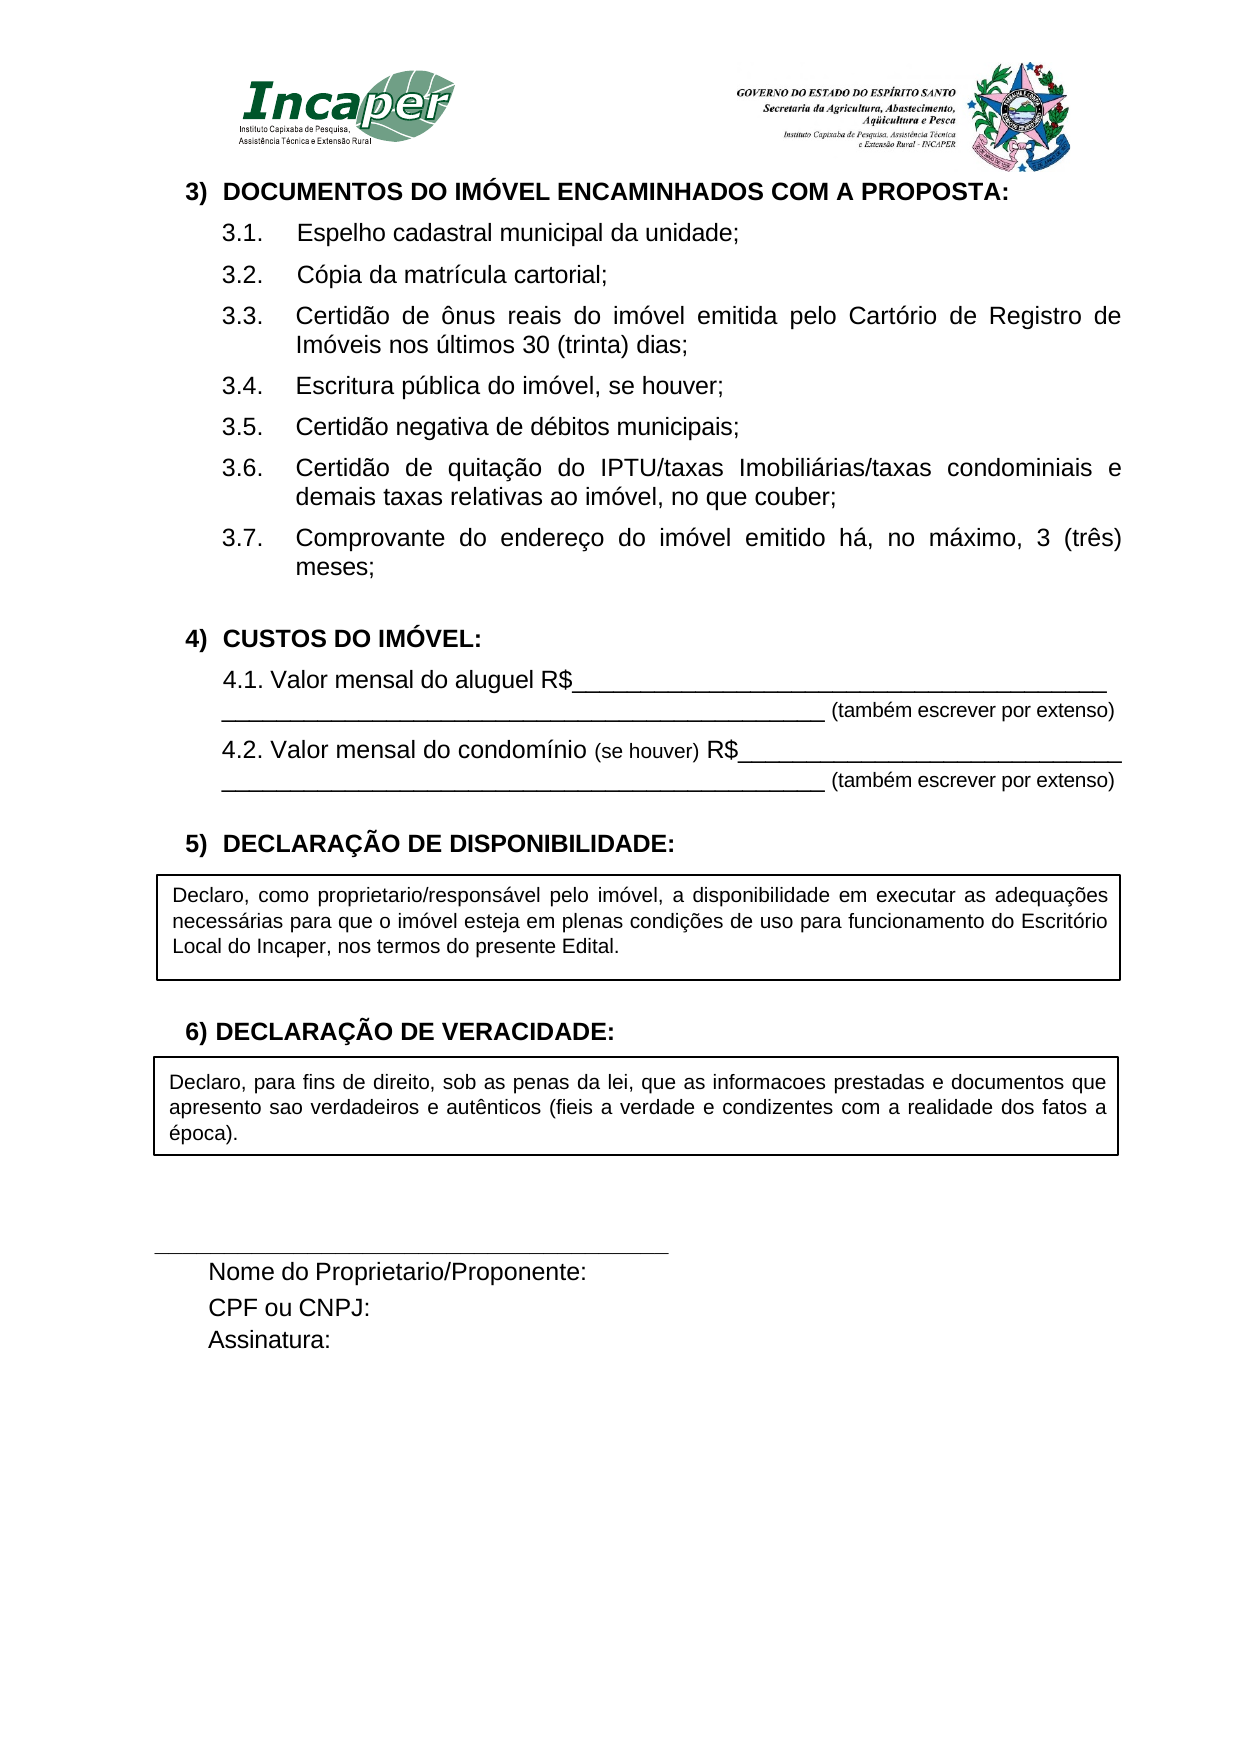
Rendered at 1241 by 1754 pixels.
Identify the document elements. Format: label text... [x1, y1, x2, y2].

text CPF ou CNPJ: [208, 1293, 1023, 1322]
list Certidão negativa de débitos municipais; [222, 412, 1122, 441]
text Assinatura: [208, 1330, 1122, 1353]
text 4.2. Valor mensal do condomínio (se houver) R$____________________________ ____________________________________________ (também escrever por extenso) [207, 735, 1122, 793]
list Comprovante do endereço do imóvel emitido há, no máximo, 3 (três) meses; [222, 523, 1122, 581]
text Nome do Proprietario/Proponente: [208, 1257, 1023, 1286]
list Escritura pública do imóvel, se houver; [222, 371, 1122, 400]
text 4.1. Valor mensal do aluguel R$_______________________________________ ____________________________________________ (também escrever por extenso) [222, 665, 1122, 723]
list Certidão de ônus reais do imóvel emitida pelo Cartório de Registro de Imóveis nos últimos 30 (trinta) dias; [222, 301, 1122, 358]
picture [737, 62, 1071, 172]
subtitle DECLARAÇÃO DE VERACIDADE: [185, 1017, 1122, 1046]
list Certidão de quitação do IPTU/taxas Imobiliárias/taxas condominiais e demais taxas relativas ao imóvel, no que couber; [222, 453, 1122, 511]
subtitle DOCUMENTOS DO IMÓVEL ENCAMINHADOS COM A PROPOSTA: [185, 177, 1122, 206]
list DECLARAÇÃO DE DISPONIBILIDADE: [185, 829, 1122, 858]
list Espelho cadastral municipal da unidade; [222, 218, 1122, 247]
list CUSTOS DO IMÓVEL: [185, 624, 1122, 653]
text _____________________________________ [148, 1228, 1122, 1257]
list Cópia da matrícula cartorial; [222, 260, 1122, 288]
